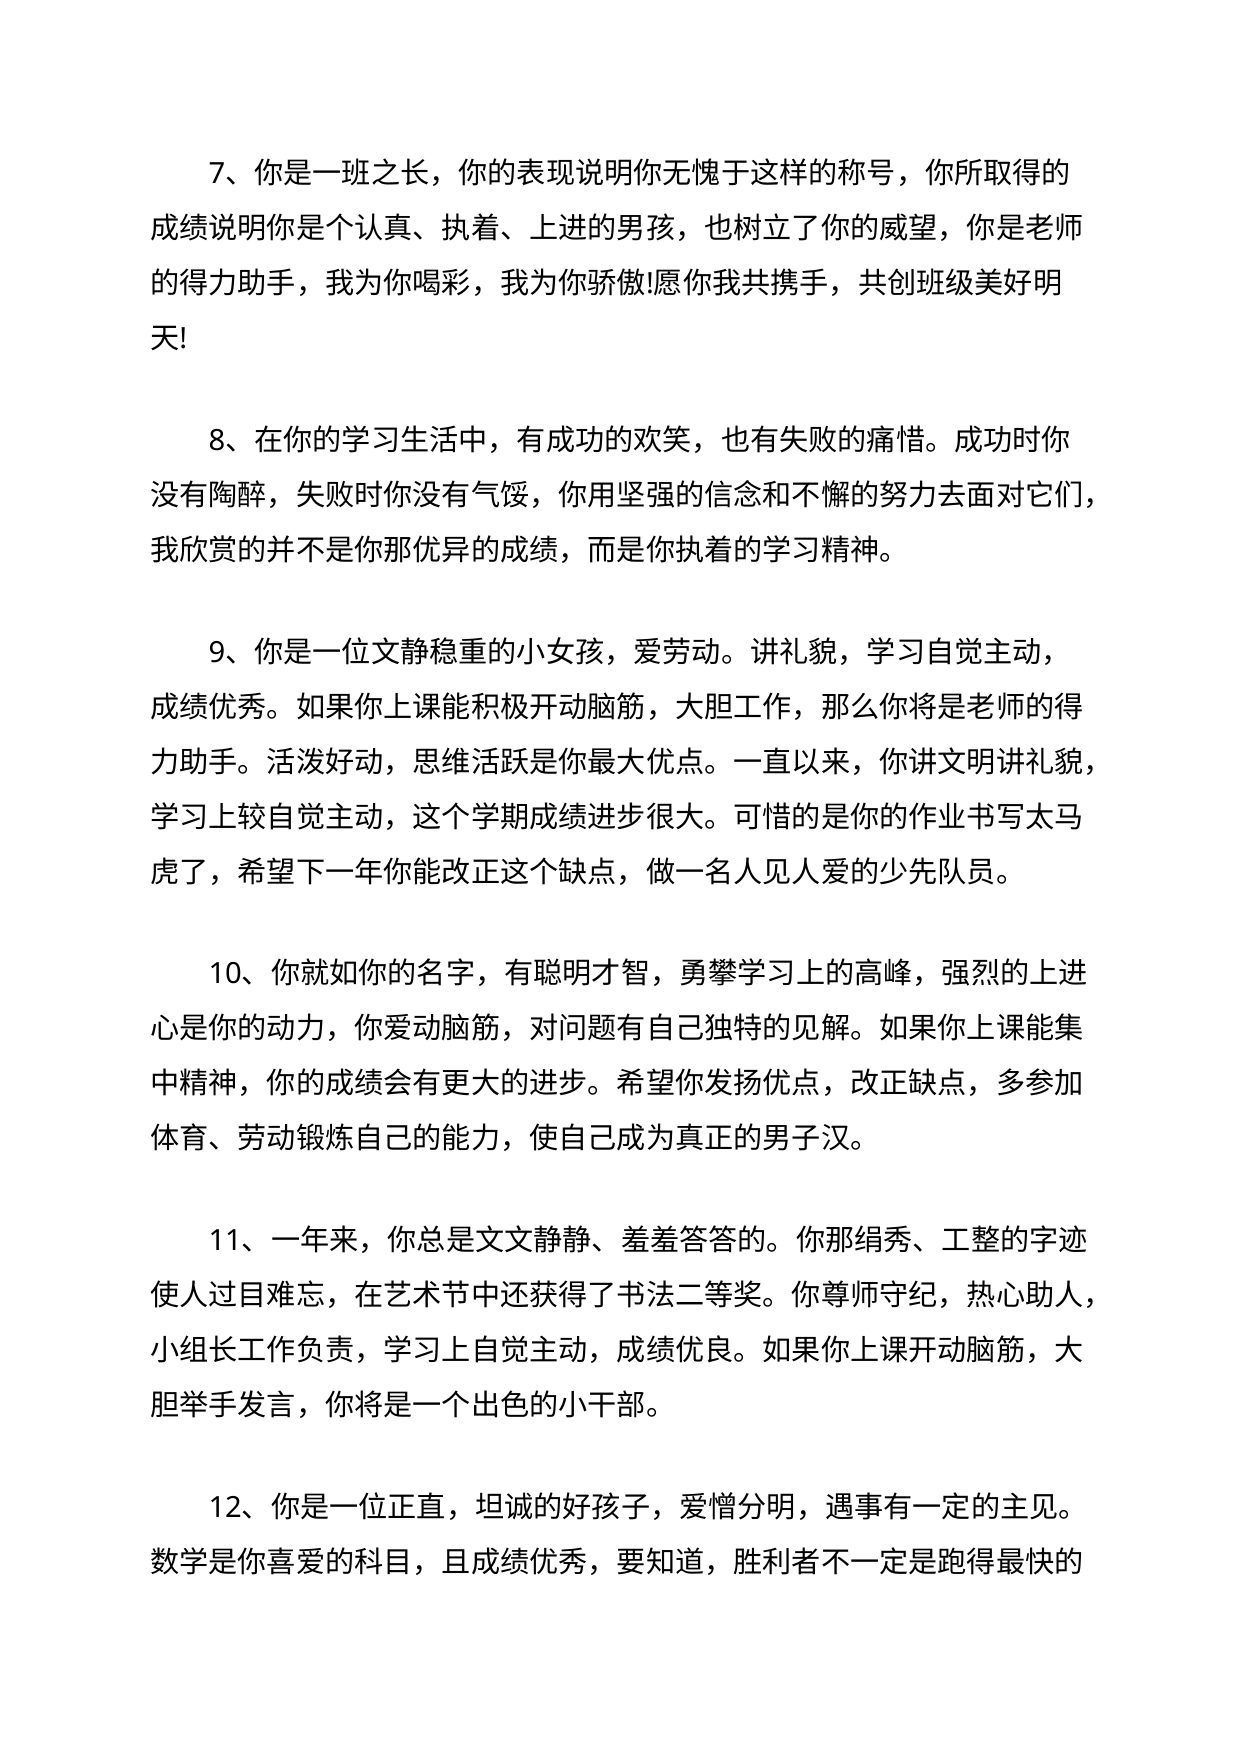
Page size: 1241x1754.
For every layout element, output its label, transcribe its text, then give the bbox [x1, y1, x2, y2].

text 10、你就如你的名字，有聪明才智，勇攀学习上的高峰，强烈的上进心是你的动力，你爱动脑筋，对问题有自己独特的见解。如果你上课能集中精神，你的成绩会有更大的进步。希望你发扬优点，改正缺点，多参加体育、劳动锻炼自己的能力，使自己成为真正的男子汉。 [150, 950, 1090, 1157]
text 9、你是一位文静稳重的小女孩，爱劳动。讲礼貌，学习自觉主动，成绩优秀。如果你上课能积极开动脑筋，大胆工作，那么你将是老师的得力助手。活泼好动，思维活跃是你最大优点。一直以来，你讲文明讲礼貌，学习上较自觉主动，这个学期成绩进步很大。可惜的是你的作业书写太马虎了，希望下一年你能改正这个缺点，做一名人见人爱的少先队员。 [150, 628, 1090, 891]
text 11、一年来，你总是文文静静、羞羞答答的。你那绢秀、工整的字迹使人过目难忘，在艺术节中还获得了书法二等奖。你尊师守纪，热心助人，小组长工作负责，学习上自觉主动，成绩优良。如果你上课开动脑筋，大胆举手发言，你将是一个出色的小干部。 [150, 1217, 1090, 1424]
text 8、在你的学习生活中，有成功的欢笑，也有失败的痛惜。成功时你没有陶醉，失败时你没有气馁，你用坚强的信念和不懈的努力去面对它们，我欣赏的并不是你那优异的成绩，而是你执着的学习精神。 [150, 417, 1090, 569]
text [150, 1483, 1090, 1580]
text 7、你是一班之长，你的表现说明你无愧于这样的称号，你所取得的成绩说明你是个认真、执着、上进的男孩，也树立了你的威望，你是老师的得力助手，我为你喝彩，我为你骄傲!愿你我共携手，共创班级美好明天! [150, 150, 1090, 357]
